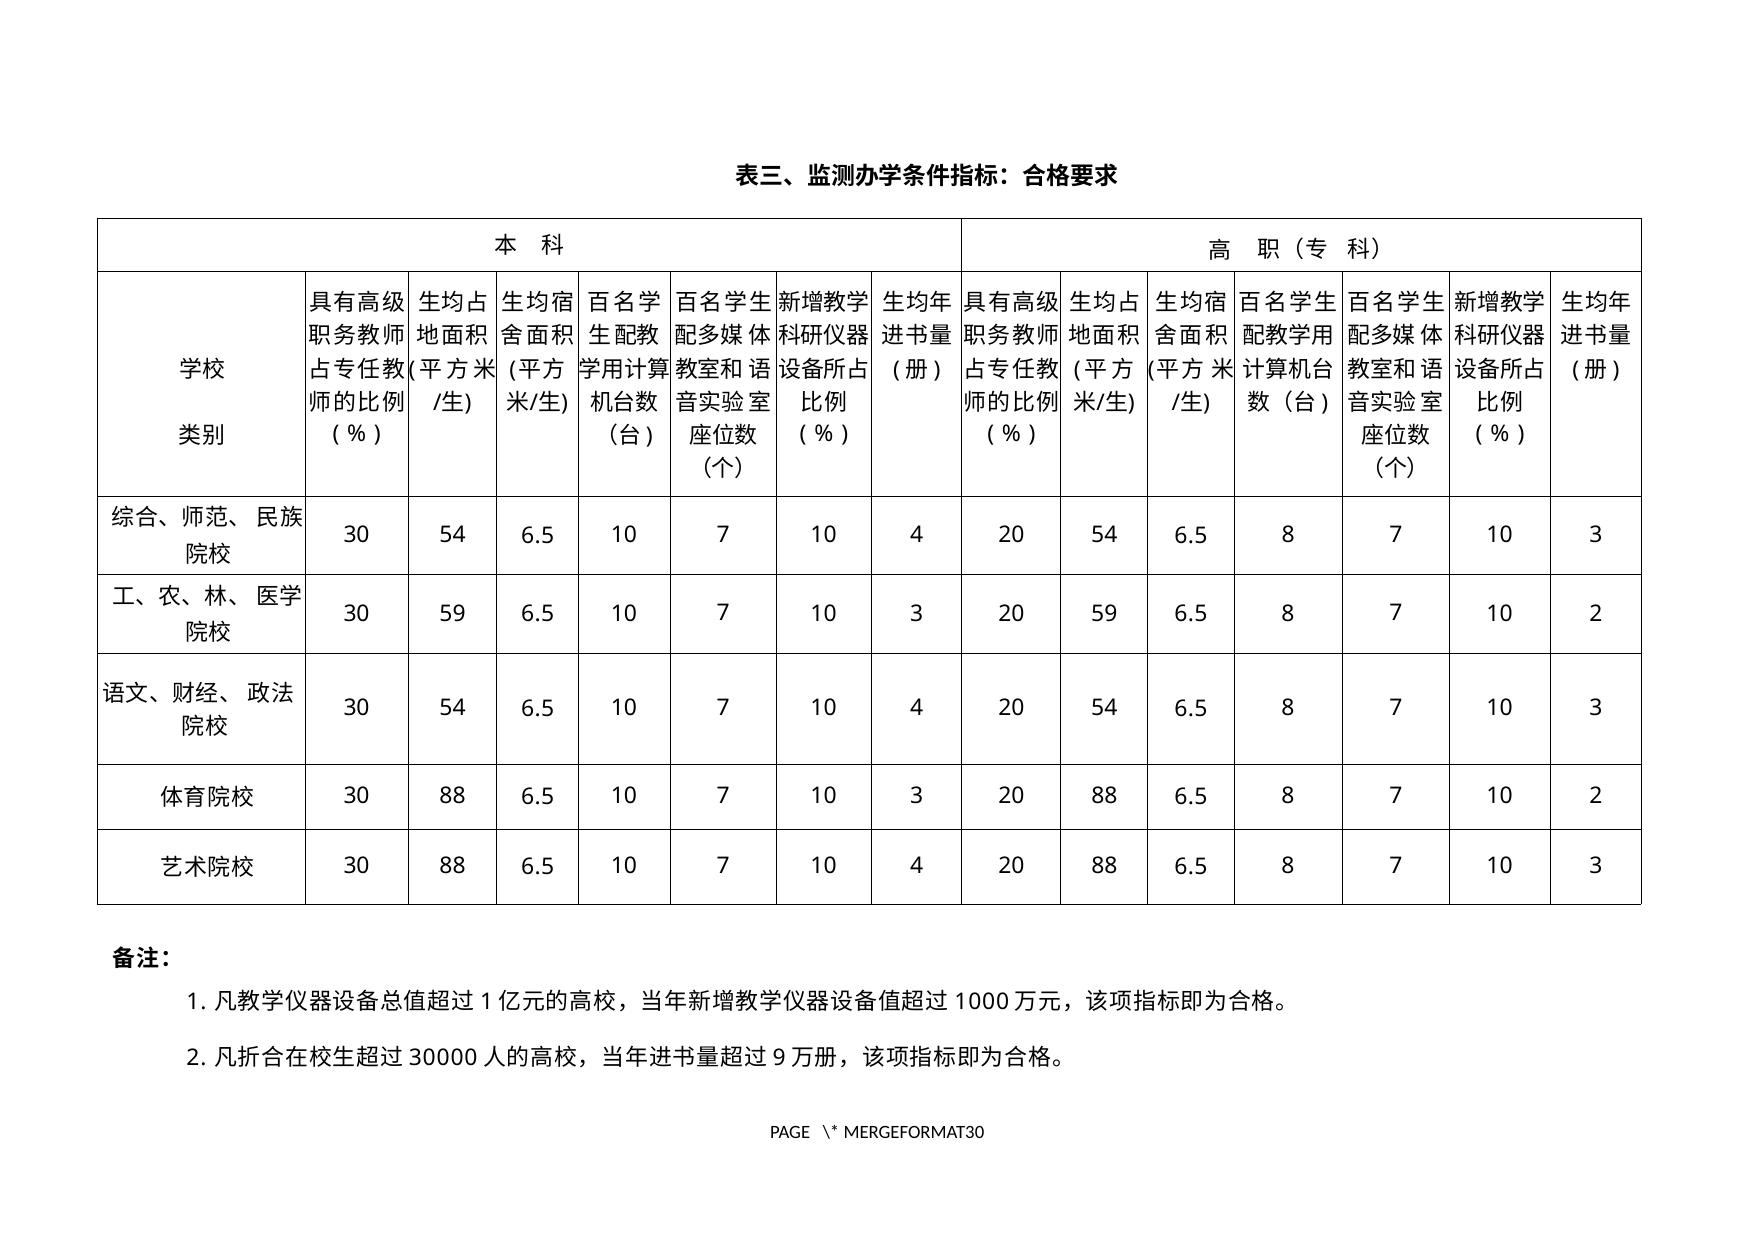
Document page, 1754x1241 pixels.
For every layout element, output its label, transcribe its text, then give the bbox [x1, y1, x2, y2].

table_cell 3 [1551, 830, 1641, 904]
table_cell 30 [306, 654, 408, 763]
table_cell 10 [579, 830, 670, 904]
table_cell 8 [1235, 830, 1342, 904]
table_cell 6.5 [1148, 765, 1234, 829]
table_cell 88 [409, 765, 496, 829]
table_cell 4 [872, 497, 961, 574]
table_cell 88 [1061, 765, 1147, 829]
table_cell 3 [1551, 654, 1641, 763]
table_cell 6.5 [497, 497, 578, 574]
table_cell 生均占 地面积 (平方米/生) [1061, 272, 1147, 496]
table_cell 6.5 [497, 654, 578, 763]
table_cell 10 [777, 830, 871, 904]
table_cell 6.5 [1148, 497, 1234, 574]
table_cell 7 [671, 830, 776, 904]
table_cell 6.5 [497, 830, 578, 904]
table_cell 6.5 [497, 765, 578, 829]
table_cell 88 [1061, 830, 1147, 904]
table_cell 6.5 [497, 575, 578, 653]
table_cell 10 [777, 765, 871, 829]
table_cell 10 [1450, 575, 1550, 653]
table_cell 20 [962, 830, 1060, 904]
table_cell 具有高级职务教师占专任教 师的比例(%) [306, 272, 408, 496]
table_cell 4 [872, 654, 961, 763]
table_cell 学校 类别 [98, 272, 305, 496]
table_cell 新增教学 科研仪器设备所占比例 (%) [1450, 272, 1550, 496]
table_cell 4 [872, 830, 961, 904]
table_cell 20 [962, 575, 1060, 653]
table_cell 54 [1061, 497, 1147, 574]
table_cell 综合、师范、 民族院校 [98, 497, 305, 574]
table_cell 7 [1343, 575, 1449, 653]
table_cell 20 [962, 497, 1060, 574]
table_cell 30 [306, 575, 408, 653]
table_cell 2 [1551, 765, 1641, 829]
table_cell 10 [579, 497, 670, 574]
table_cell 30 [306, 497, 408, 574]
table_cell 10 [1450, 765, 1550, 829]
table_cell 7 [1343, 830, 1449, 904]
table_cell 8 [1235, 654, 1342, 763]
table_cell 30 [306, 830, 408, 904]
table_cell 生均宿舍面积(平方 米/生) [497, 272, 578, 496]
table_cell 10 [777, 497, 871, 574]
text 表三、监测办学条件指标：合格要求 [212, 158, 1641, 191]
table_cell 8 [1235, 765, 1342, 829]
table_cell 10 [1450, 654, 1550, 763]
table_cell 8 [1235, 497, 1342, 574]
table_cell 百名学生配多媒 体教室和 语音实验 室座位数（个） [1343, 272, 1449, 496]
table_cell 工、农、林、 医学院校 [98, 575, 305, 653]
table_cell 7 [1343, 765, 1449, 829]
table_cell 30 [306, 765, 408, 829]
table_cell 具有高级职务教师占专任教 师的比例(%) [962, 272, 1060, 496]
table_cell 百名学生配教学用计算机台数（台 ) [579, 272, 670, 496]
table_cell 6.5 [1148, 830, 1234, 904]
table_cell 7 [1343, 654, 1449, 763]
table_cell 6.5 [1148, 575, 1234, 653]
table_cell 7 [671, 765, 776, 829]
table_cell 3 [872, 765, 961, 829]
table_header 本 科 [98, 219, 961, 271]
table_cell 7 [671, 654, 776, 763]
table_cell 7 [671, 575, 776, 653]
text 2. 凡折合在校生超过30000人的高校，当年进书量超过9万册，该项指标即为合格。 [112, 1038, 1641, 1072]
table_cell 88 [409, 830, 496, 904]
table_cell 7 [1343, 497, 1449, 574]
table_cell 59 [409, 575, 496, 653]
table_cell 3 [1551, 497, 1641, 574]
table_cell 7 [671, 497, 776, 574]
table_cell 6.5 [1148, 654, 1234, 763]
table_cell 54 [1061, 654, 1147, 763]
table_cell 10 [777, 575, 871, 653]
table_cell 生均宿舍面积(平方 米/生) [1148, 272, 1234, 496]
text 备注： [112, 940, 1641, 973]
table_cell 语文、财经、 政法院校 [98, 654, 305, 763]
table_cell 体育院校 [98, 765, 305, 829]
table_cell 2 [1551, 575, 1641, 653]
table_cell 10 [1450, 497, 1550, 574]
table_cell 10 [579, 654, 670, 763]
table_cell 生均年 进书量 (册) [1551, 272, 1641, 496]
table_cell 艺术院校 [98, 830, 305, 904]
table_cell 20 [962, 654, 1060, 763]
table_cell 10 [579, 765, 670, 829]
table_cell 新增教学 科研仪器设备所占比例 (%) [777, 272, 871, 496]
table_cell 10 [777, 654, 871, 763]
table_cell 59 [1061, 575, 1147, 653]
table_cell 10 [1450, 830, 1550, 904]
table_cell 百名学生配教学用计算机台数（台 ) [1235, 272, 1342, 496]
table_cell 10 [579, 575, 670, 653]
table_cell 54 [409, 654, 496, 763]
table_cell 生均占 地面积 (平方米/生) [409, 272, 496, 496]
table_cell 百名学生配多媒 体教室和 语音实验 室座位数（个） [671, 272, 776, 496]
table_cell 54 [409, 497, 496, 574]
table_cell 生均年 进书量 (册) [872, 272, 961, 496]
text 1. 凡教学仪器设备总值超过1亿元的高校，当年新增教学仪器设备值超过1000万元，该项指标即为合格。 [112, 982, 1641, 1016]
table_cell 20 [962, 765, 1060, 829]
table_header 高 职（专 科） [962, 219, 1641, 271]
table_cell 3 [872, 575, 961, 653]
table_cell 8 [1235, 575, 1342, 653]
